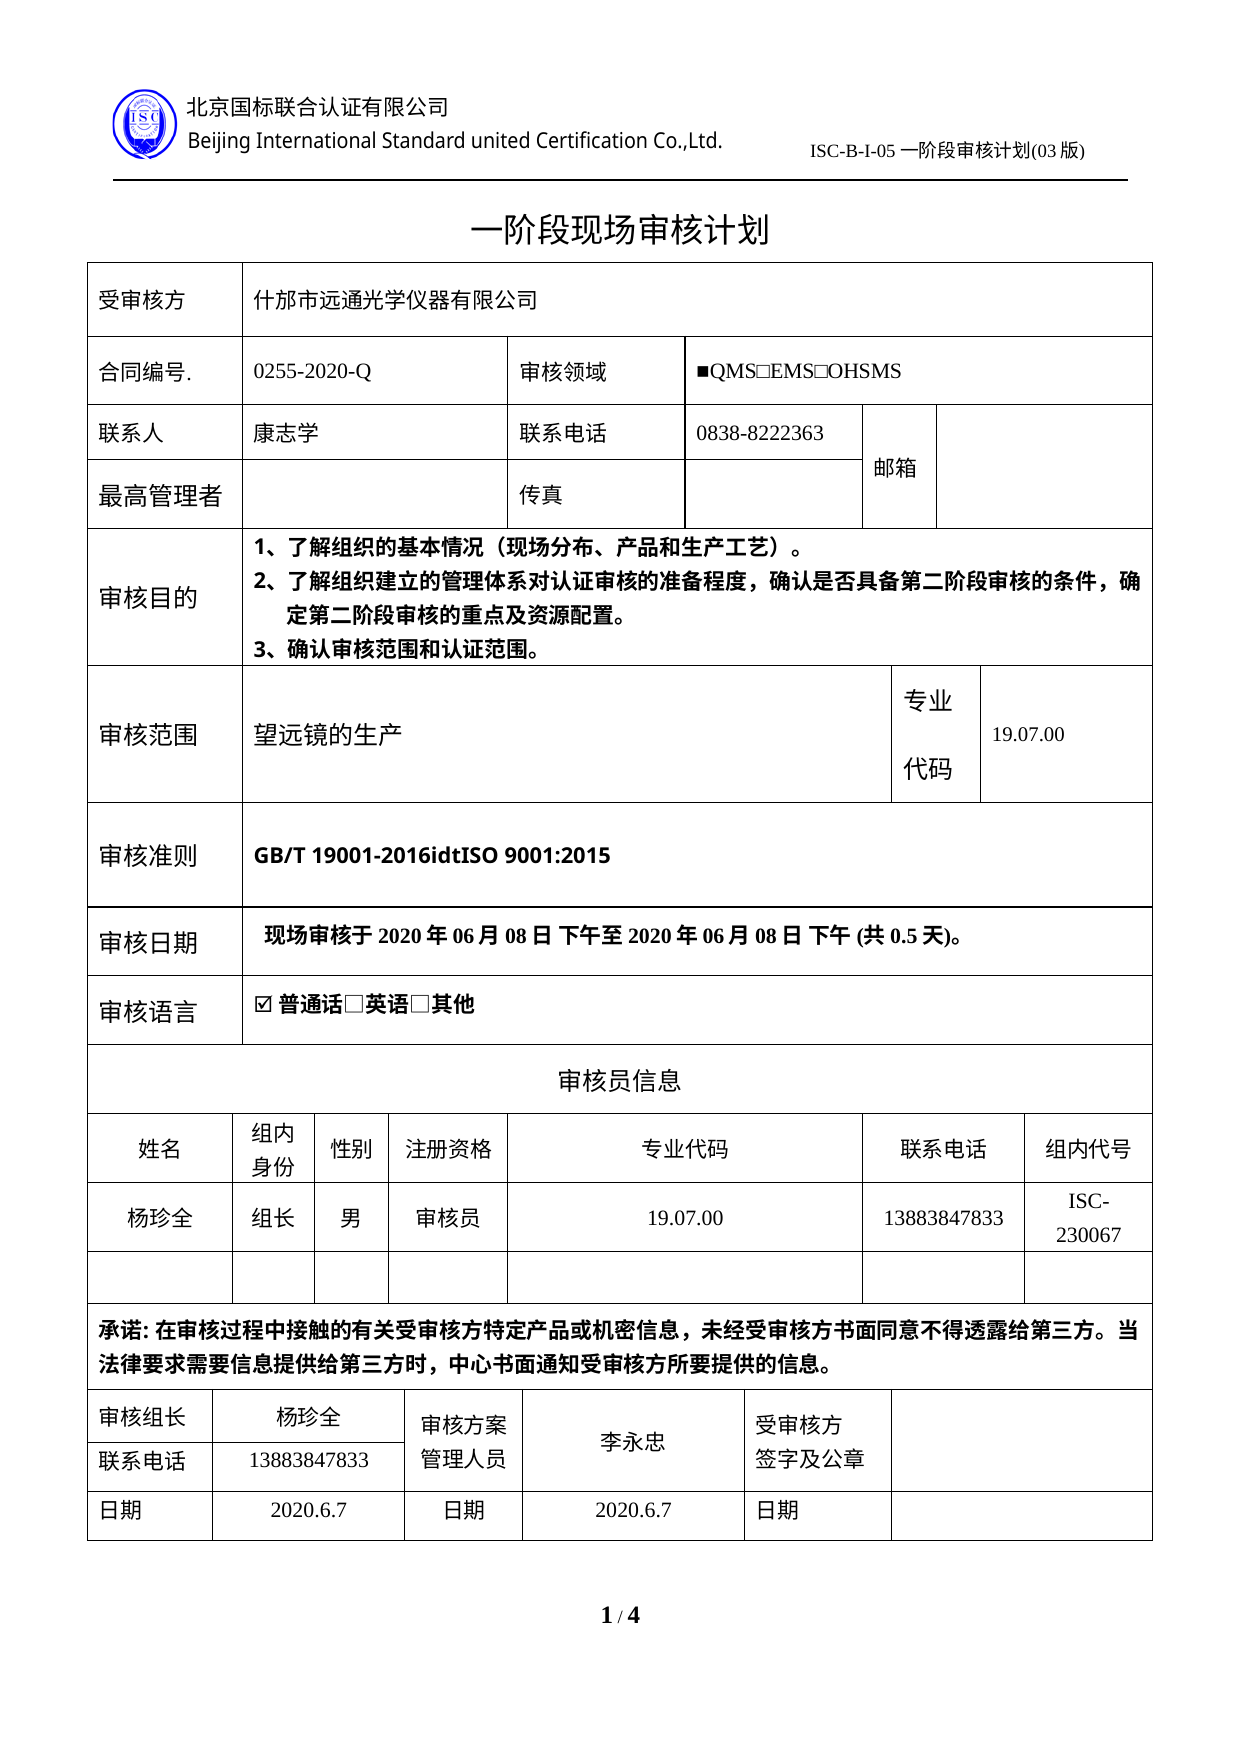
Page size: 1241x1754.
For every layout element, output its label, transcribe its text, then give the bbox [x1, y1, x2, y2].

table_cell 专业 代码 [892, 666, 980, 802]
table_cell 联系电话 [863, 1114, 1024, 1182]
table_cell 男 [315, 1183, 388, 1251]
table_cell 13883847833 [863, 1183, 1024, 1251]
table_cell 审核范围 [88, 666, 242, 802]
table_cell 李永忠 [523, 1390, 744, 1491]
table_cell 杨珍全 [88, 1183, 232, 1251]
table_header 受审核方 [88, 263, 242, 336]
table_cell 现场审核于2020年06月08日 下午至2020年06月08日 下午 (共0.5天)。 [243, 908, 1152, 975]
table_cell 日期 [745, 1492, 891, 1540]
table_cell 望远镜的生产 [243, 666, 891, 802]
text 一阶段现场审核计划 [112, 194, 1128, 262]
table_cell 审核准则 [88, 803, 242, 906]
table_cell 13883847833 [213, 1443, 404, 1491]
table_cell 注册资格 [389, 1114, 507, 1182]
table_cell 受审核方 签字及公章 [745, 1390, 891, 1491]
table_cell [863, 1252, 1024, 1303]
table_cell 组内代号 [1025, 1114, 1152, 1182]
table_cell [233, 1252, 314, 1303]
table_cell 组内 身份 [233, 1114, 314, 1182]
table_cell GB/T 19001-2016idtISO 9001:2015 [243, 803, 1152, 906]
table_cell 审核员 [389, 1183, 507, 1251]
table_cell 联系电话 [508, 405, 684, 459]
table_cell [937, 405, 1152, 528]
table_cell 审核组长 [88, 1390, 212, 1442]
table_cell 日期 [88, 1492, 212, 1540]
table_cell 0838-8222363 [686, 405, 862, 459]
table_cell [892, 1492, 1152, 1540]
table_cell [243, 460, 507, 528]
table_cell 普通话□英语□其他 [243, 976, 1152, 1044]
table_cell 姓名 [88, 1114, 232, 1182]
table_cell 日期 [405, 1492, 522, 1540]
table_cell 组长 [233, 1183, 314, 1251]
table_cell [315, 1252, 388, 1303]
table_cell 邮箱 [863, 405, 936, 528]
table_cell ISC-230067 [1025, 1183, 1152, 1251]
table_cell [88, 1252, 232, 1303]
table_cell 1、了解组织的基本情况（现场分布、产品和生产工艺）。 2、了解组织建立的管理体系对认证审核的准备程度，确认是否具备第二阶段审核的条件，确定第二阶段审核的重点及资源配置。 3、确认审核范围和认证范围。 [243, 529, 1152, 665]
table_cell 审核方案 管理人员 [405, 1390, 522, 1491]
table_cell 审核日期 [88, 908, 242, 975]
table_cell 审核员信息 [88, 1045, 1152, 1113]
table_header 什邡市远通光学仪器有限公司 [243, 263, 1152, 336]
table_cell [389, 1252, 507, 1303]
table_cell 审核语言 [88, 976, 242, 1044]
table_cell [686, 460, 862, 528]
table_cell 杨珍全 [213, 1390, 404, 1442]
table_cell 性别 [315, 1114, 388, 1182]
table_cell 19.07.00 [981, 666, 1152, 802]
table_cell 2020.6.7 [213, 1492, 404, 1540]
table_cell 专业代码 [508, 1114, 862, 1182]
table_cell 联系电话 [88, 1443, 212, 1491]
table_cell 合同编号. [88, 337, 242, 404]
table_cell [892, 1390, 1152, 1491]
table_cell ■QMS□EMS□OHSMS [686, 337, 1152, 404]
table_cell 传真 [508, 460, 684, 528]
table_cell 承诺: 在审核过程中接触的有关受审核方特定产品或机密信息，未经受审核方书面同意不得透露给第三方。当法律要求需要信息提供给第三方时，中心书面通知受审核方所要提供的信息。 [88, 1304, 1152, 1389]
table_cell [1025, 1252, 1152, 1303]
table_cell [508, 1252, 862, 1303]
table_cell 联系人 [88, 405, 242, 459]
table_cell 19.07.00 [508, 1183, 862, 1251]
table_cell 2020.6.7 [523, 1492, 744, 1540]
table_cell 康志学 [243, 405, 507, 459]
table_cell 审核领域 [508, 337, 684, 404]
table_cell 0255-2020-Q [243, 337, 507, 404]
table_cell 最高管理者 [88, 460, 242, 528]
table_cell 审核目的 [88, 529, 242, 665]
picture [112, 89, 180, 158]
